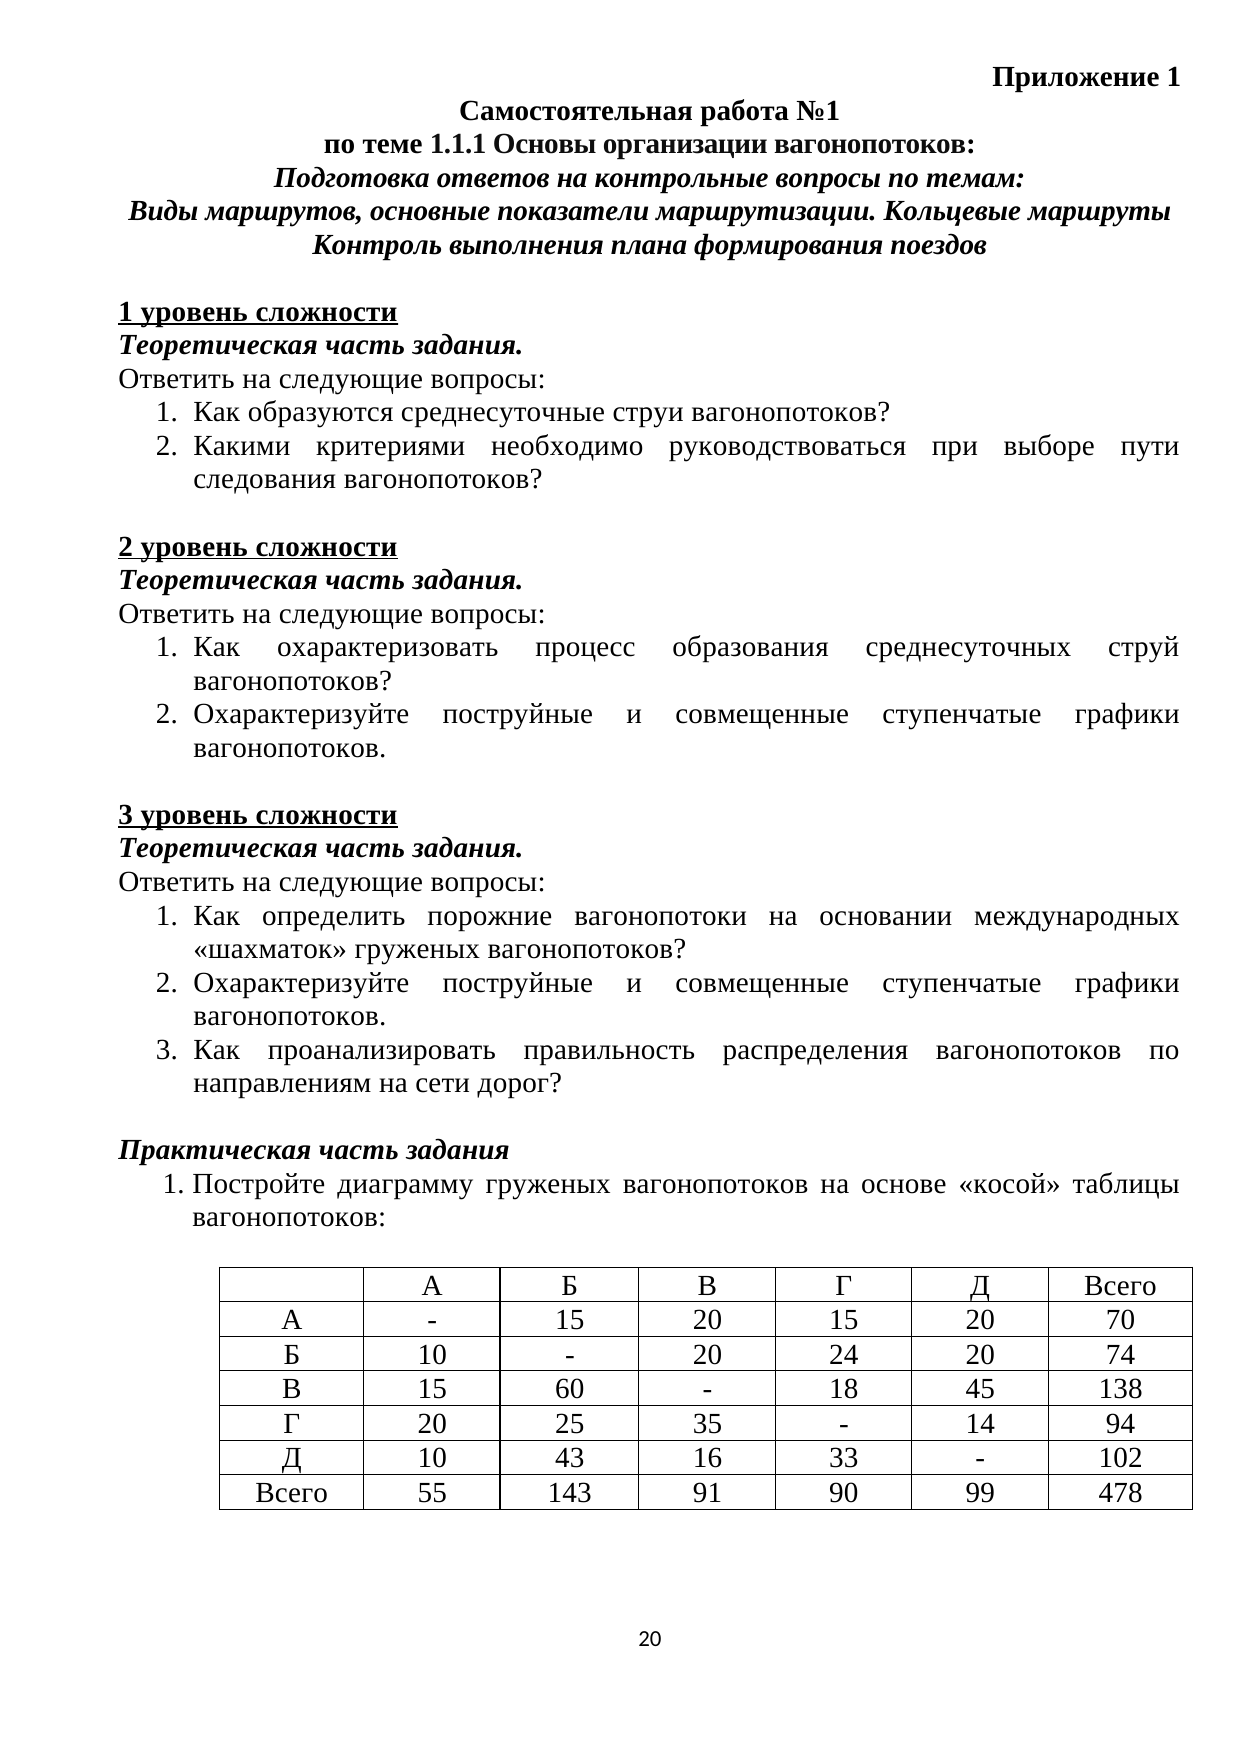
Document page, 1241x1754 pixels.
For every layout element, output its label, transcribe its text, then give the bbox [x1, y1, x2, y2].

list Как определить порожние вагонопотоки на основании международных «шахматок» груженых вагонопотоков? [156, 898, 1181, 965]
list Охарактеризуйте поструйные и совмещенные ступенчатые графики вагонопотоков. [156, 965, 1181, 1032]
table_cell 99 [912, 1475, 1048, 1509]
table_cell 10 [364, 1337, 499, 1370]
list Как проанализировать правильность распределения вагонопотоков по направлениям на сети дорог? [156, 1032, 1181, 1099]
table_cell 55 [364, 1475, 499, 1509]
table_cell 10 [364, 1441, 499, 1474]
table_cell 25 [501, 1406, 638, 1439]
text Ответить на следующие вопросы: [118, 596, 1181, 629]
table_cell 478 [1049, 1475, 1192, 1509]
list Охарактеризуйте поструйные и совмещенные ступенчатые графики вагонопотоков. [156, 696, 1181, 763]
table_cell 20 [639, 1337, 775, 1370]
table_cell 20 [912, 1337, 1048, 1370]
table_header [220, 1268, 363, 1301]
text 2 уровень сложности [118, 529, 1181, 562]
table_cell 15 [776, 1302, 911, 1336]
table_header А [364, 1268, 499, 1301]
table_header Д [912, 1268, 1048, 1301]
text по теме 1.1.1 Основы организации вагонопотоков: [118, 126, 1181, 160]
text Ответить на следующие вопросы: [118, 864, 1181, 898]
text Подготовка ответов на контрольные вопросы по темам: [118, 160, 1181, 193]
table_cell Всего [220, 1475, 363, 1509]
table_cell 143 [501, 1475, 638, 1509]
table_cell 91 [639, 1475, 775, 1509]
table_cell 43 [501, 1441, 638, 1474]
table_cell 90 [776, 1475, 911, 1509]
table_cell 15 [501, 1302, 638, 1336]
list Как образуются среднесуточные струи вагонопотоков? [156, 394, 1181, 428]
text 1 уровень сложности [118, 294, 1181, 327]
text Теоретическая часть задания. [118, 831, 1181, 864]
table_header Г [776, 1268, 911, 1301]
table_cell 33 [776, 1441, 911, 1474]
table_cell 16 [639, 1441, 775, 1474]
table_cell А [220, 1302, 363, 1336]
table_cell - [639, 1371, 775, 1405]
table_cell Г [220, 1406, 363, 1439]
table_cell 102 [1049, 1441, 1192, 1474]
table_header Б [501, 1268, 638, 1301]
table_header В [639, 1268, 775, 1301]
table_cell 14 [912, 1406, 1048, 1439]
text Ответить на следующие вопросы: [118, 361, 1181, 394]
table_cell - [364, 1302, 499, 1336]
table_cell 20 [912, 1302, 1048, 1336]
table_cell 18 [776, 1371, 911, 1405]
table_header Всего [1049, 1268, 1192, 1301]
text Виды маршрутов, основные показатели маршрутизации. Кольцевые маршруты Контроль выполнения плана формирования поездов [118, 193, 1181, 260]
table_cell - [501, 1337, 638, 1370]
list Постройте диаграмму груженых вагонопотоков на основе «косой» таблицы вагонопотоков: [162, 1166, 1181, 1233]
table_cell 74 [1049, 1337, 1192, 1370]
table_cell 20 [639, 1302, 775, 1336]
list Какими критериями необходимо руководствоваться при выборе пути следования вагонопотоков? [156, 428, 1181, 495]
text Приложение 1 [118, 59, 1181, 93]
table_cell - [776, 1406, 911, 1439]
table_cell 24 [776, 1337, 911, 1370]
table_cell 45 [912, 1371, 1048, 1405]
text Самостоятельная работа №1 [118, 93, 1181, 126]
table_cell 60 [501, 1371, 638, 1405]
table_cell 138 [1049, 1371, 1192, 1405]
text Практическая часть задания [118, 1132, 1181, 1166]
text Теоретическая часть задания. [118, 327, 1181, 361]
table_cell 20 [364, 1406, 499, 1439]
table_cell - [912, 1441, 1048, 1474]
table_cell В [220, 1371, 363, 1405]
table_cell Б [220, 1337, 363, 1370]
table_cell 35 [639, 1406, 775, 1439]
list Как охарактеризовать процесс образования среднесуточных струй вагонопотоков? [156, 629, 1181, 696]
table_cell 15 [364, 1371, 499, 1405]
text 3 уровень сложности [118, 797, 1181, 831]
text Теоретическая часть задания. [118, 562, 1181, 596]
table_cell 94 [1049, 1406, 1192, 1439]
table_cell 70 [1049, 1302, 1192, 1336]
table_cell Д [220, 1441, 363, 1474]
